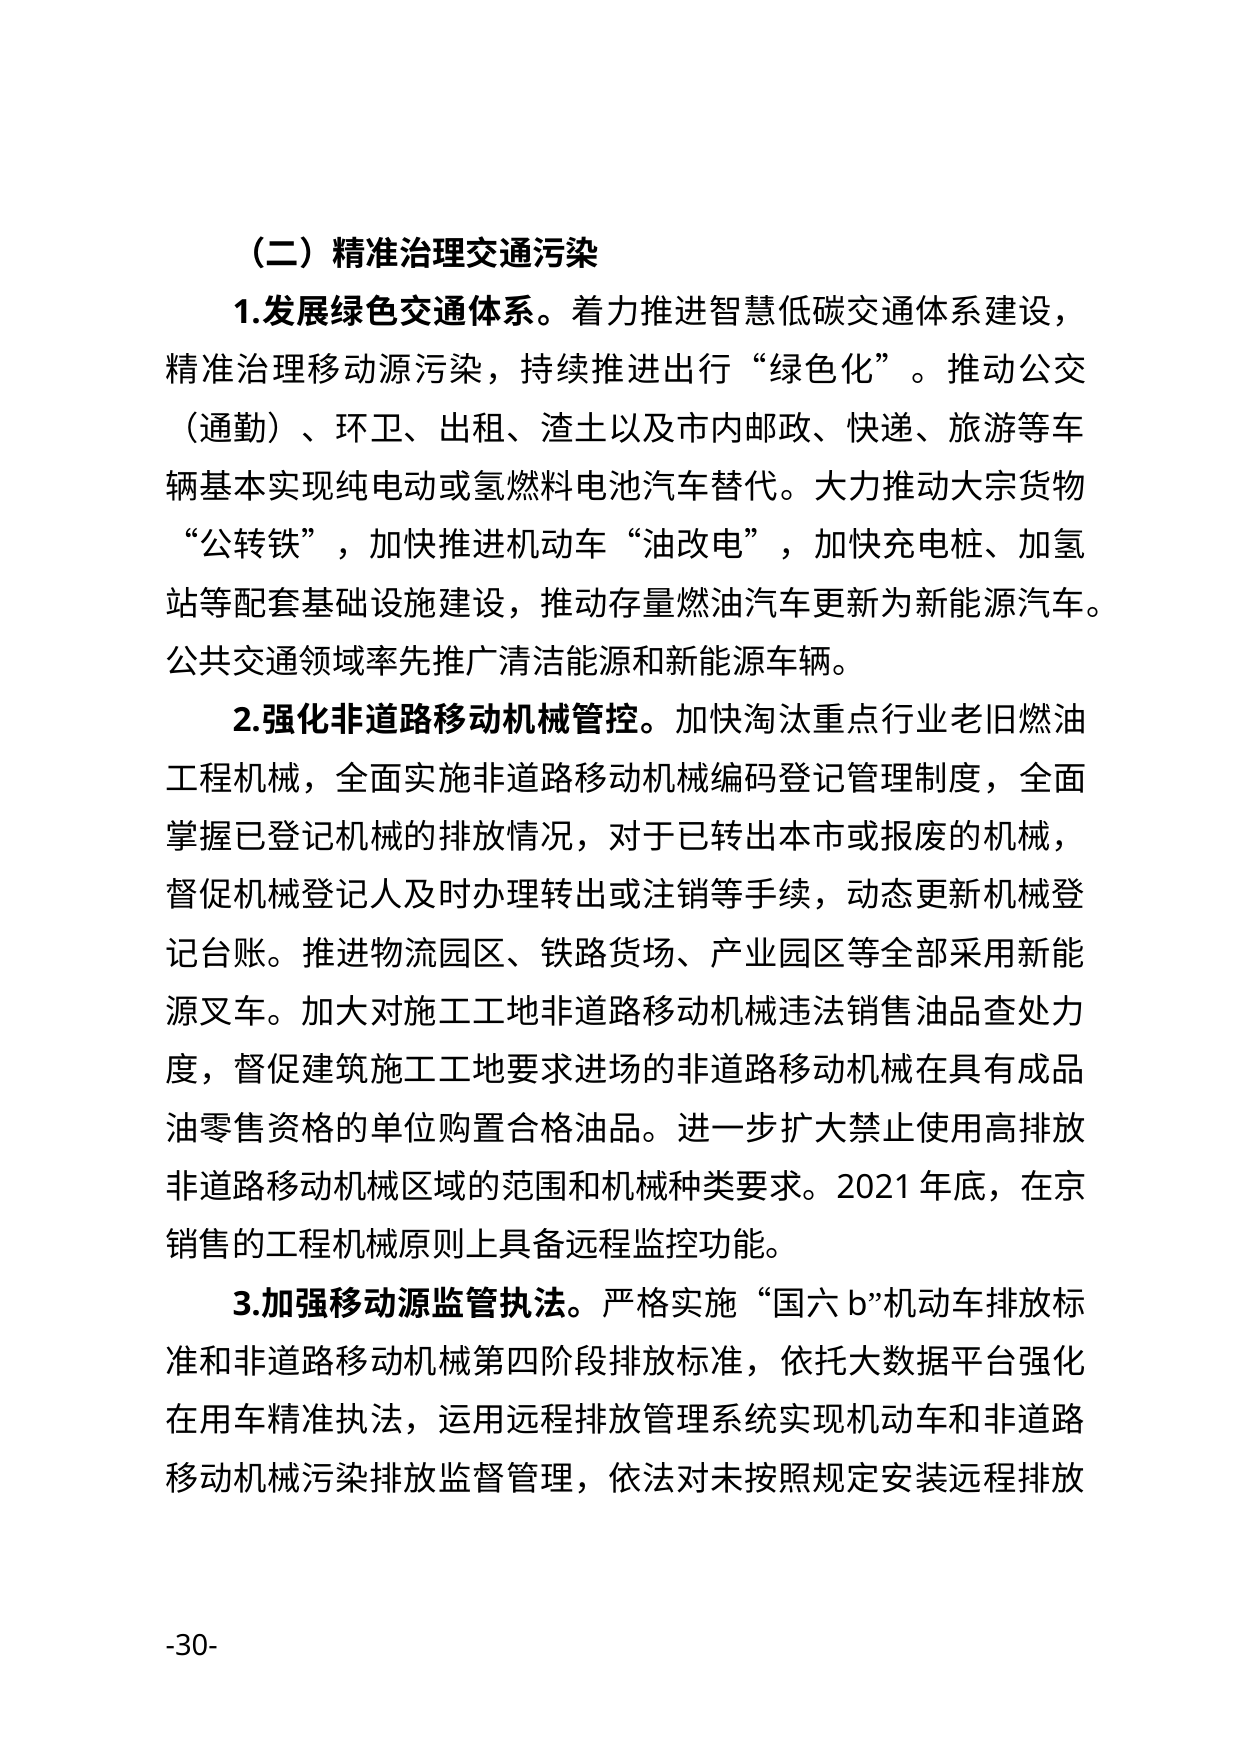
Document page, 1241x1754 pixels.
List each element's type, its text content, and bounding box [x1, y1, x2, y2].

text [165, 1268, 1087, 1502]
text （二）精准治理交通污染 [165, 218, 1087, 277]
text 2.强化非道路移动机械管控。加快淘汰重点行业老旧燃油工程机械，全面实施非道路移动机械编码登记管理制度，全面掌握已登记机械的排放情况，对于已转出本市或报废的机械，督促机械登记人及时办理转出或注销等手续，动态更新机械登记台账。推进物流园区、铁路货场、产业园区等全部采用新能源叉车。加大对施工工地非道路移动机械违法销售油品查处力度，督促建筑施工工地要求进场的非道路移动机械在具有成品油零售资格的单位购置合格油品。进一步扩大禁止使用高排放非道路移动机械区域的范围和机械种类要求。2021年底，在京销售的工程机械原则上具备远程监控功能。 [165, 685, 1087, 1268]
text 1.发展绿色交通体系。着力推进智慧低碳交通体系建设，精准治理移动源污染，持续推进出行“绿色化”。推动公交（通勤）、环卫、出租、渣土以及市内邮政、快递、旅游等车辆基本实现纯电动或氢燃料电池汽车替代。大力推动大宗货物“公转铁”，加快推进机动车“油改电”，加快充电桩、加氢站等配套基础设施建设，推动存量燃油汽车更新为新能源汽车。公共交通领域率先推广清洁能源和新能源车辆。 [165, 277, 1087, 685]
